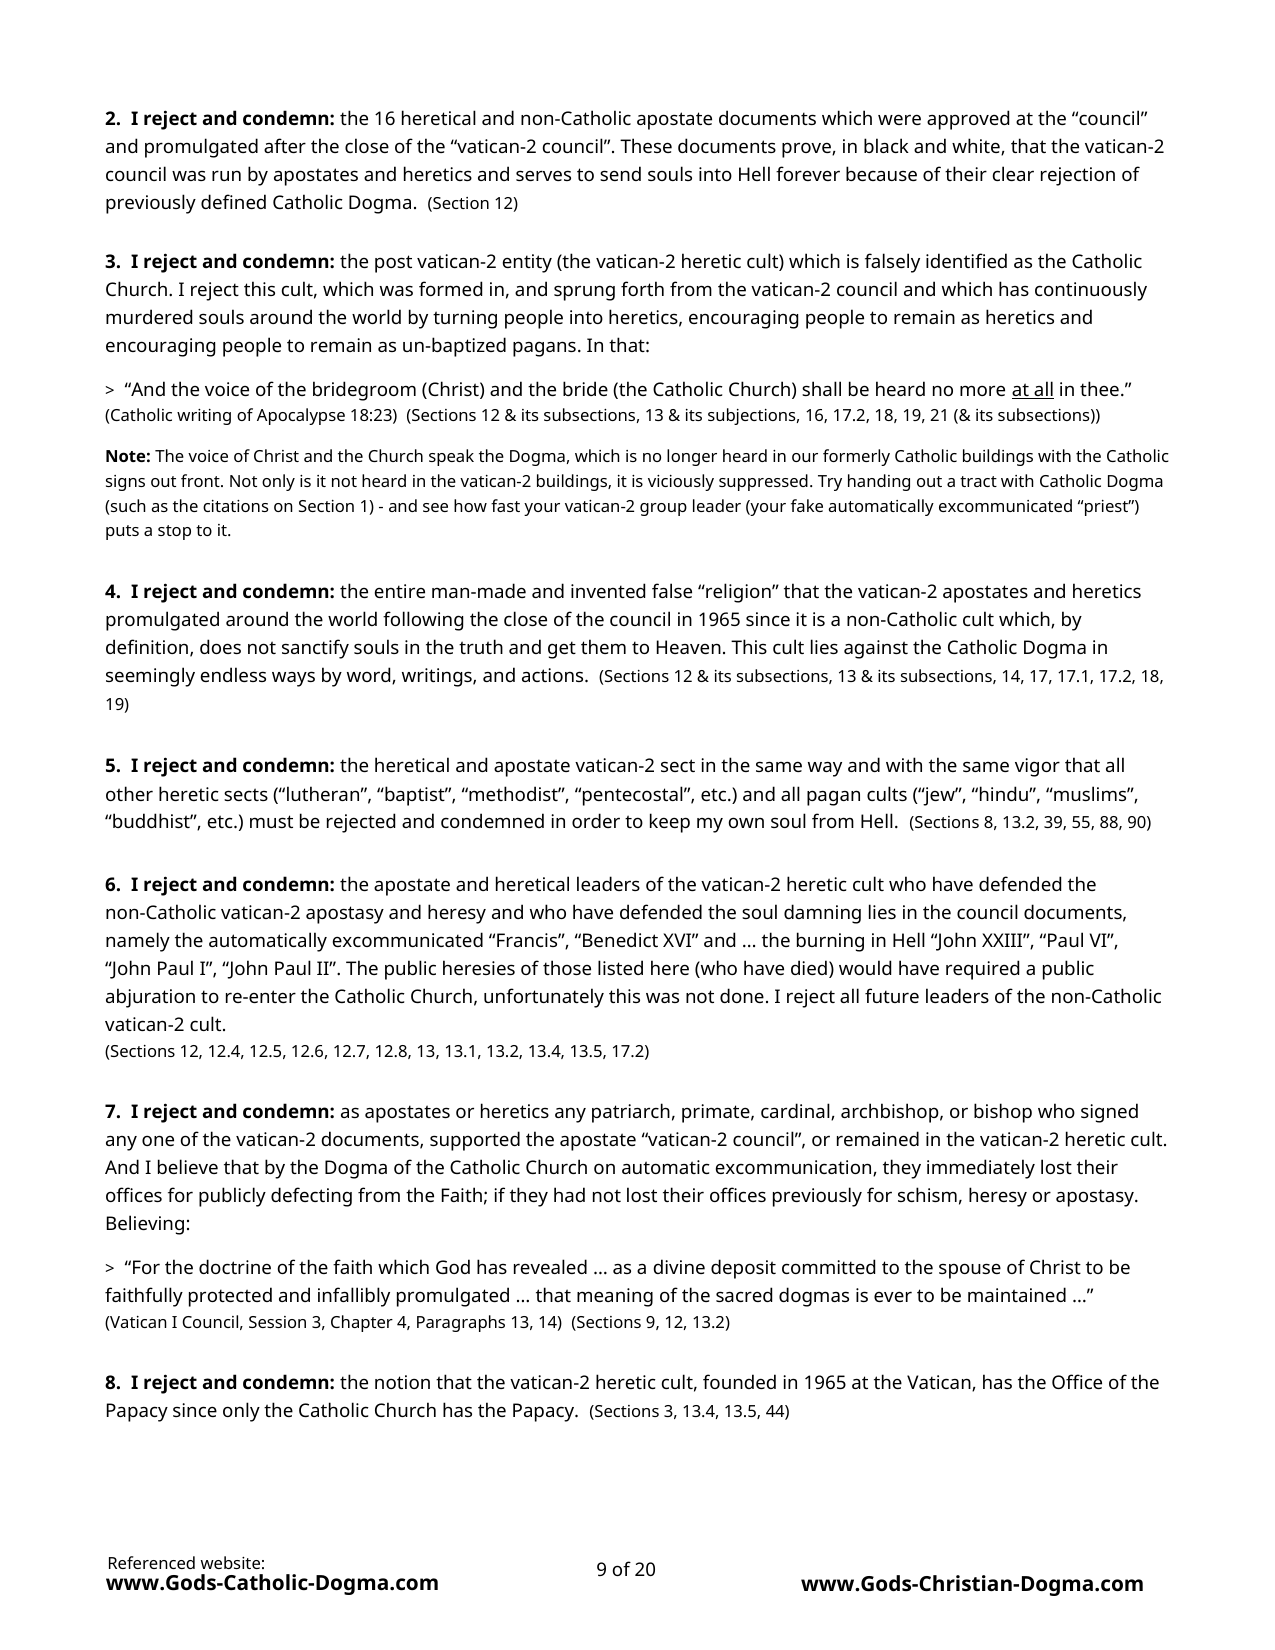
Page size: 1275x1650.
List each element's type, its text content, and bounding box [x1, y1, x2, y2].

text ( I Council, Session 3, Chapter 4, Paragraphs 13, 14) (Sections 9, 12, 13.2) [105, 1310, 1170, 1333]
text > “And the voice of the bridegroom (Christ) and the bride (the Catholic Church) shall be heard no more at all in thee.” [105, 376, 1170, 401]
text (Catholic writing of Apocalypse 18:23) (Sections 12 & its subsections, 13 & its subjections, 16, 17.2, 18, 19, 21 (& its subsections)) [105, 404, 1170, 427]
text > “For the doctrine of the faith which God has revealed … as a divine deposit committed to the spouse of Christ to be faithfully protected and infallibly promulgated … that meaning of the sacred dogmas is ever to be maintained …” [105, 1254, 1170, 1308]
text 3. I reject and condemn: the post vatican-2 entity (the vatican-2 heretic cult) which is falsely identified as the Catholic Church. I reject this cult, which was formed in, and sprung forth from the vatican-2 council and which has continuously murdered souls around the world by turning people into heretics, encouraging people to remain as heretics and encouraging people to remain as un-baptized pagans. In that: [105, 248, 1170, 358]
text 7. I reject and condemn: as apostates or heretics any patriarch, primate, cardinal, archbishop, or bishop who signed any one of the vatican-2 documents, supported the apostate “vatican-2 council”, or remained in the vatican-2 heretic cult. And I believe that by the Dogma of the Catholic Church on automatic excommunication, they immediately lost their offices for publicly defecting from the Faith; if they had not lost their offices previously for schism, heresy or apostasy. Believing: [105, 1099, 1170, 1236]
text Note: The voice of Christ and the Church speak the Dogma, which is no longer heard in our formerly Catholic buildings with the Catholic signs out front. Not only is it not heard in the vatican-2 buildings, it is viciously suppressed. Try handing out a tract with Catholic Dogma (such as the citations on Section 1) - and see how fast your vatican-2 group leader (your fake automatically excommunicated “priest”) puts a stop to it. [105, 444, 1170, 542]
text 6. I reject and condemn: the apostate and heretical leaders of the vatican-2 heretic cult who have defended the [105, 871, 1170, 897]
text 2. I reject and condemn: the 16 heretical and non-Catholic apostate documents which were approved at the “council” and promulgated after the close of the “vatican-2 council”. These documents prove, in black and white, that the vatican-2 council was run by apostates and heretics and serves to send souls into Hell forever because of their clear rejection of previously defined Catholic Dogma. (Section 12) [105, 105, 1170, 214]
text 8. I reject and condemn: the notion that the vatican-2 heretic cult, founded in 1965 at the Vatican, has the Office of the Papacy since only the Catholic Church has the Papacy. (Sections 3, 13.4, 13.5, 44) [105, 1369, 1170, 1423]
text (Sections 12, 12.4, 12.5, 12.6, 12.7, 12.8, 13, 13.1, 13.2, 13.4, 13.5, 17.2) [105, 1039, 1170, 1062]
text non-Catholic vatican-2 apostasy and heresy and who have defended the soul damning lies in the council documents, namely the automatically excommunicated “Francis”, “Benedict XVI” and … the burning in Hell “John XXIII”, “Paul VI”, “John Paul I”, “John Paul II”. The public heresies of those listed here (who have died) would have required a public abjuration to re-enter the Catholic Church, unfortunately this was not done. I reject all future leaders of the non-Catholic vatican-2 cult. [105, 899, 1170, 1037]
text 5. I reject and condemn: the heretical and apostate vatican-2 sect in the same way and with the same vigor that all other heretic sects (“lutheran”, “baptist”, “methodist”, “pentecostal”, etc.) and all pagan cults (“jew”, “hindu”, “muslims”, “buddhist”, etc.) must be rejected and condemned in order to keep my own soul from Hell. (Sections 8, 13.2, 39, 55, 88, 90) [105, 753, 1170, 834]
text 4. I reject and condemn: the entire man-made and invented false “religion” that the vatican-2 apostates and heretics promulgated around the world following the close of the council in 1965 since it is a non-Catholic cult which, by definition, does not sanctify souls in the truth and get them to Heaven. This cult lies against the Catholic Dogma in seemingly endless ways by word, writings, and actions. (Sections 12 & its subsections, 13 & its subsections, 14, 17, 17.1, 17.2, 18, 19) [105, 578, 1170, 716]
